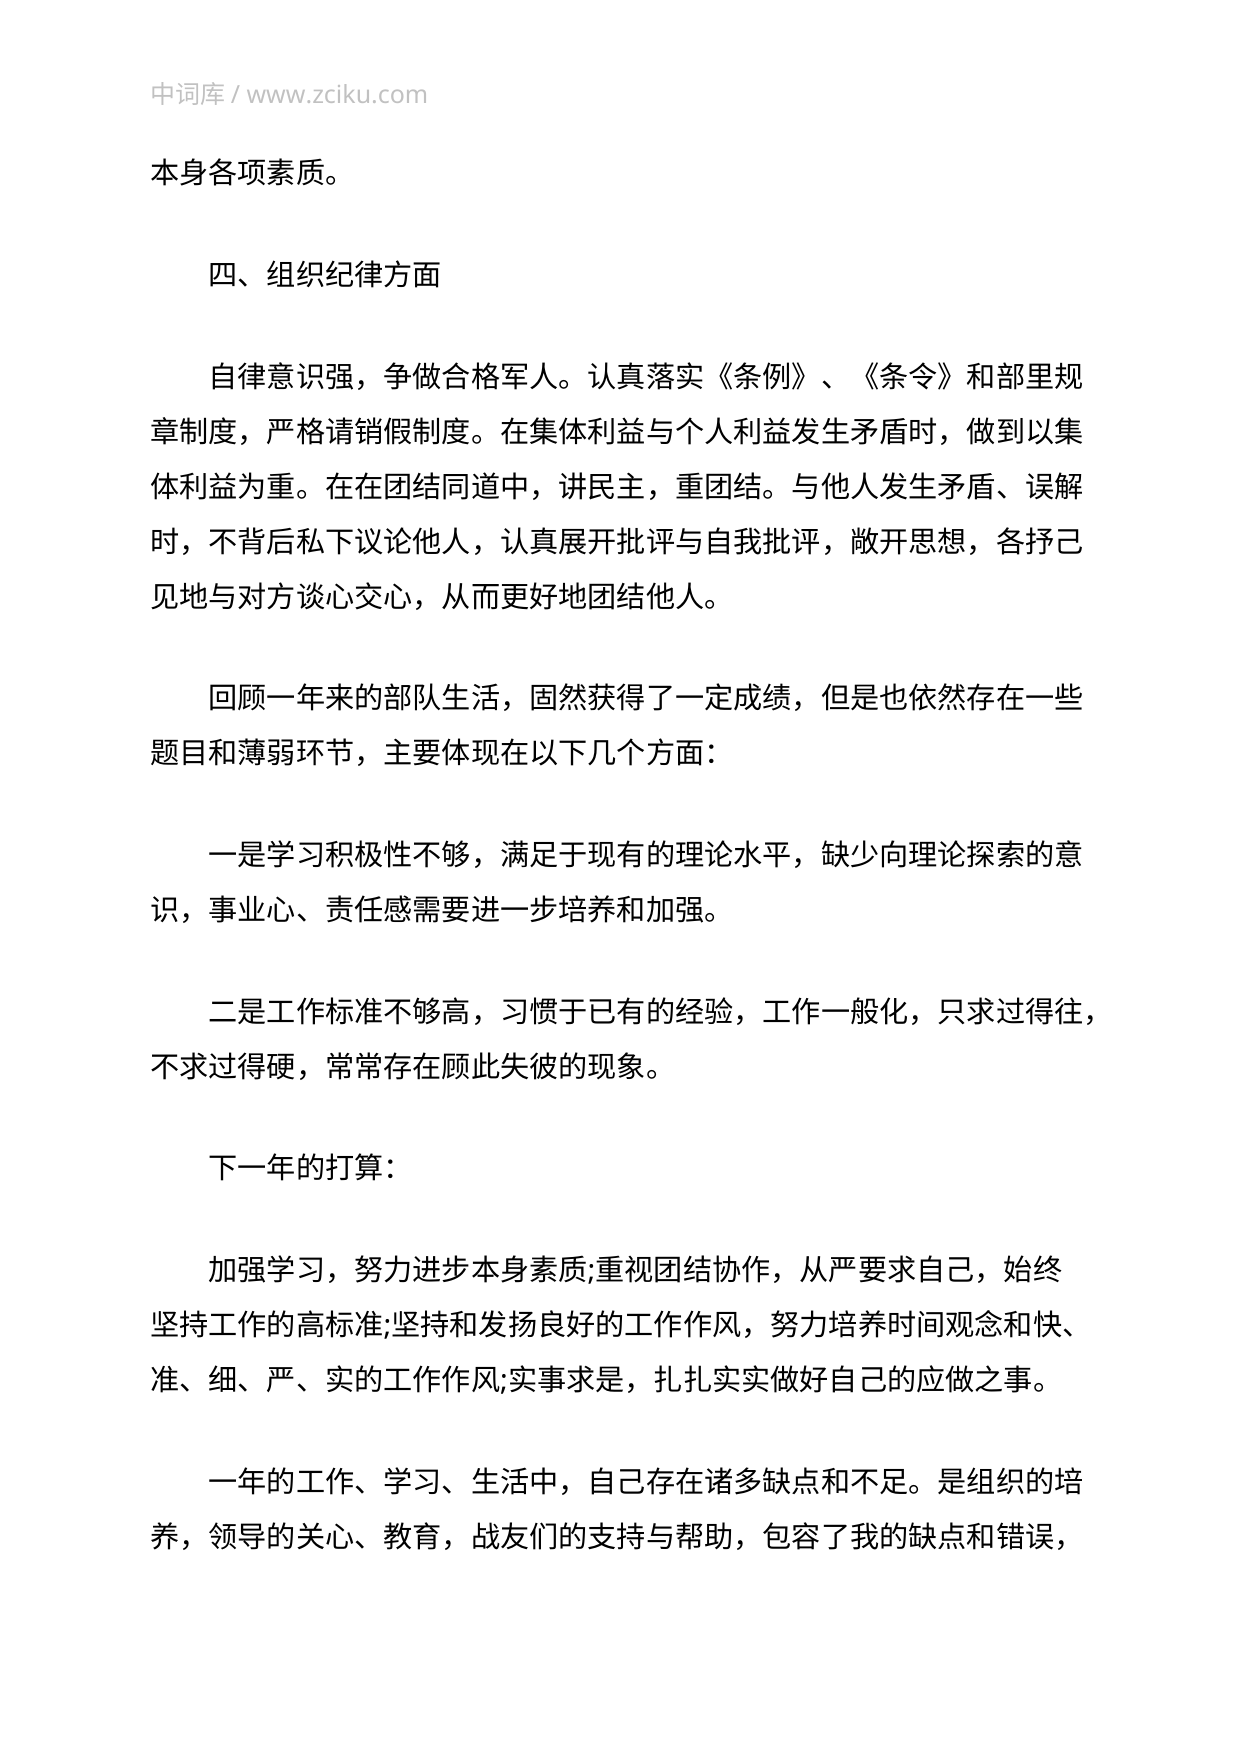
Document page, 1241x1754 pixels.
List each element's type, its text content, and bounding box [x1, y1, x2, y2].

text 加强学习，努力进步本身素质;重视团结协作，从严要求自己，始终坚持工作的高标准;坚持和发扬良好的工作作风，努力培养时间观念和快、准、细、严、实的工作作风;实事求是，扎扎实实做好自己的应做之事。 [150, 1247, 1090, 1399]
text 四、组织纪律方面 [150, 252, 1090, 294]
text 下一年的打算： [150, 1145, 1090, 1187]
text 回顾一年来的部队生活，固然获得了一定成绩，但是也依然存在一些题目和薄弱环节，主要体现在以下几个方面： [150, 675, 1090, 772]
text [150, 1459, 1090, 1556]
text 一是学习积极性不够，满足于现有的理论水平，缺少向理论探索的意识，事业心、责任感需要进一步培养和加强。 [150, 832, 1090, 929]
text 自律意识强，争做合格军人。认真落实《条例》、《条令》和部里规章制度，严格请销假制度。在集体利益与个人利益发生矛盾时，做到以集体利益为重。在在团结同道中，讲民主，重团结。与他人发生矛盾、误解时，不背后私下议论他人，认真展开批评与自我批评，敞开思想，各抒己见地与对方谈心交心，从而更好地团结他人。 [150, 353, 1090, 615]
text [150, 150, 1090, 192]
text 二是工作标准不够高，习惯于已有的经验，工作一般化，只求过得往，不求过得硬，常常存在顾此失彼的现象。 [150, 988, 1090, 1085]
